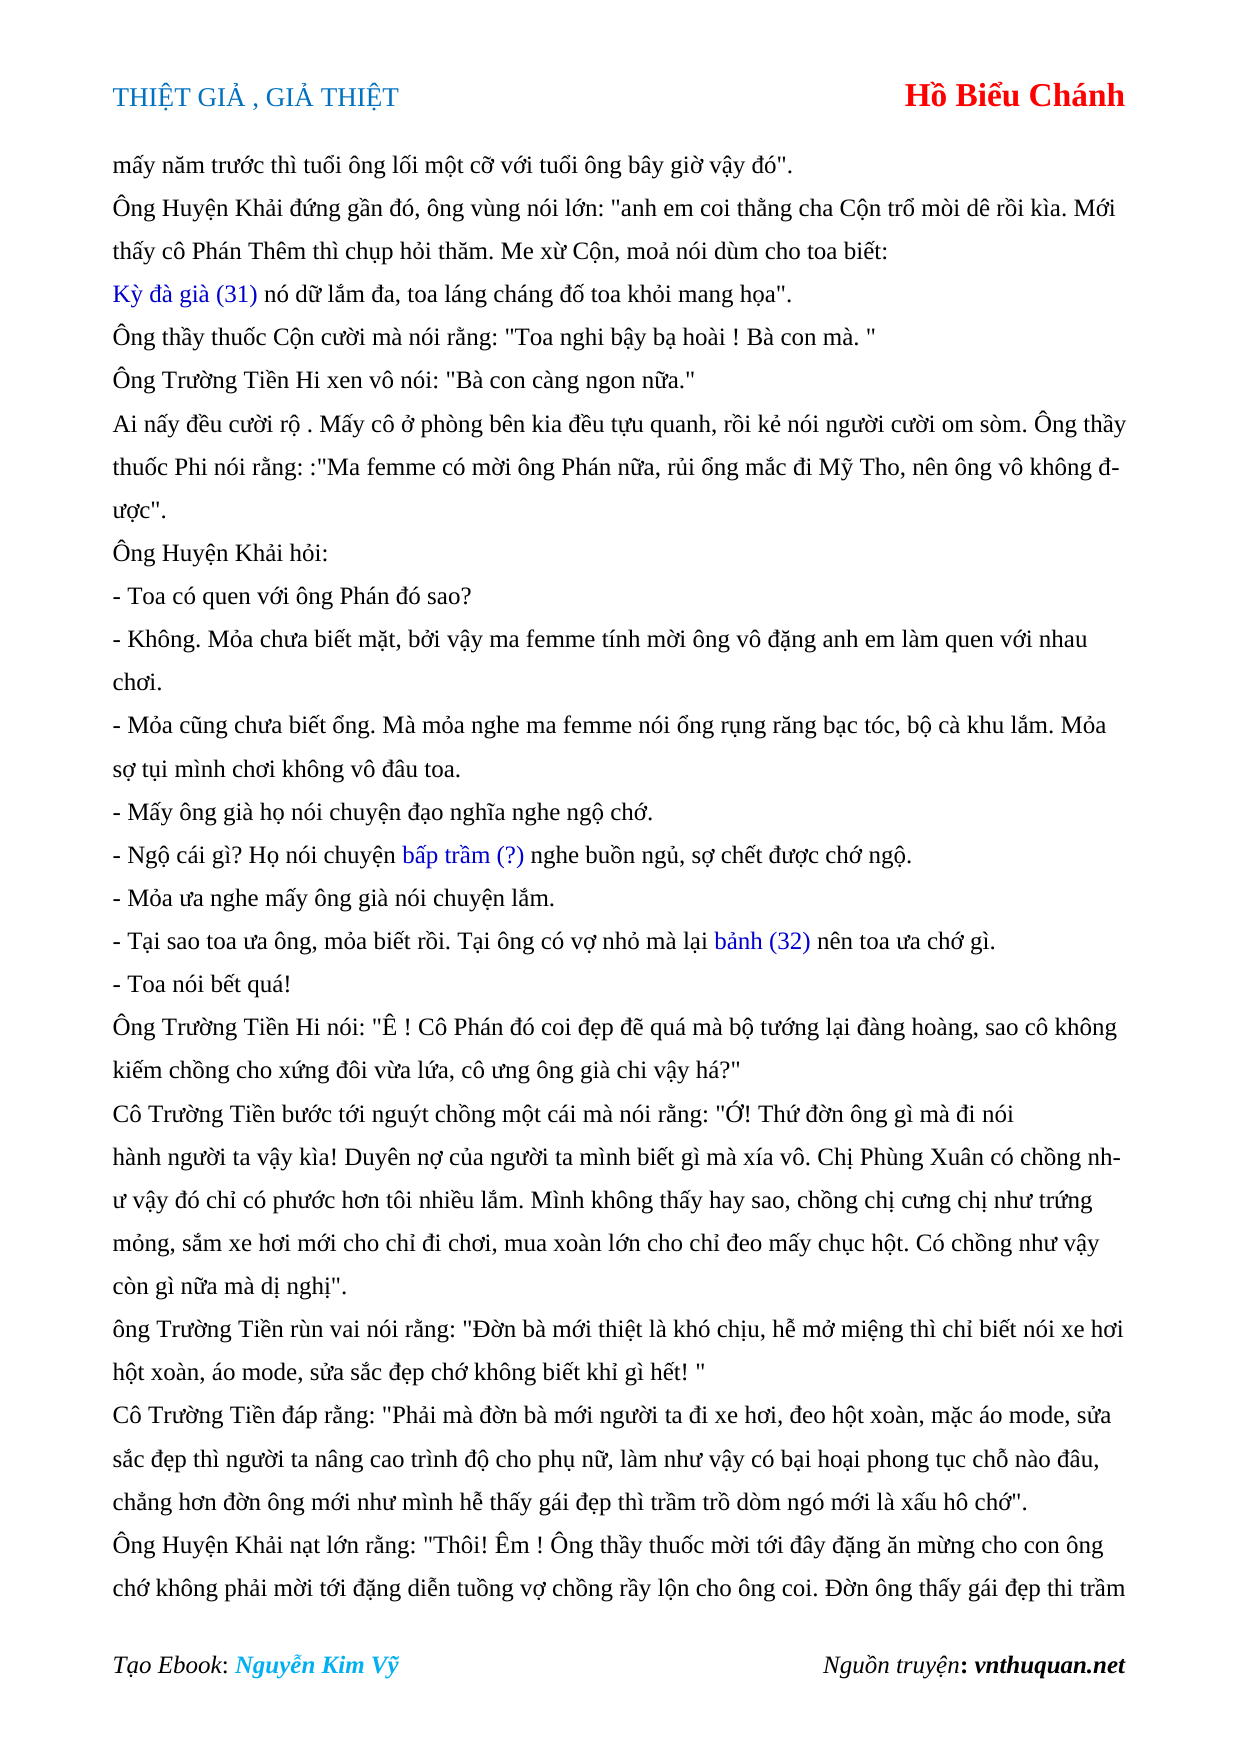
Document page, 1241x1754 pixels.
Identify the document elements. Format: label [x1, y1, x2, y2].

text [112, 150, 1128, 1602]
